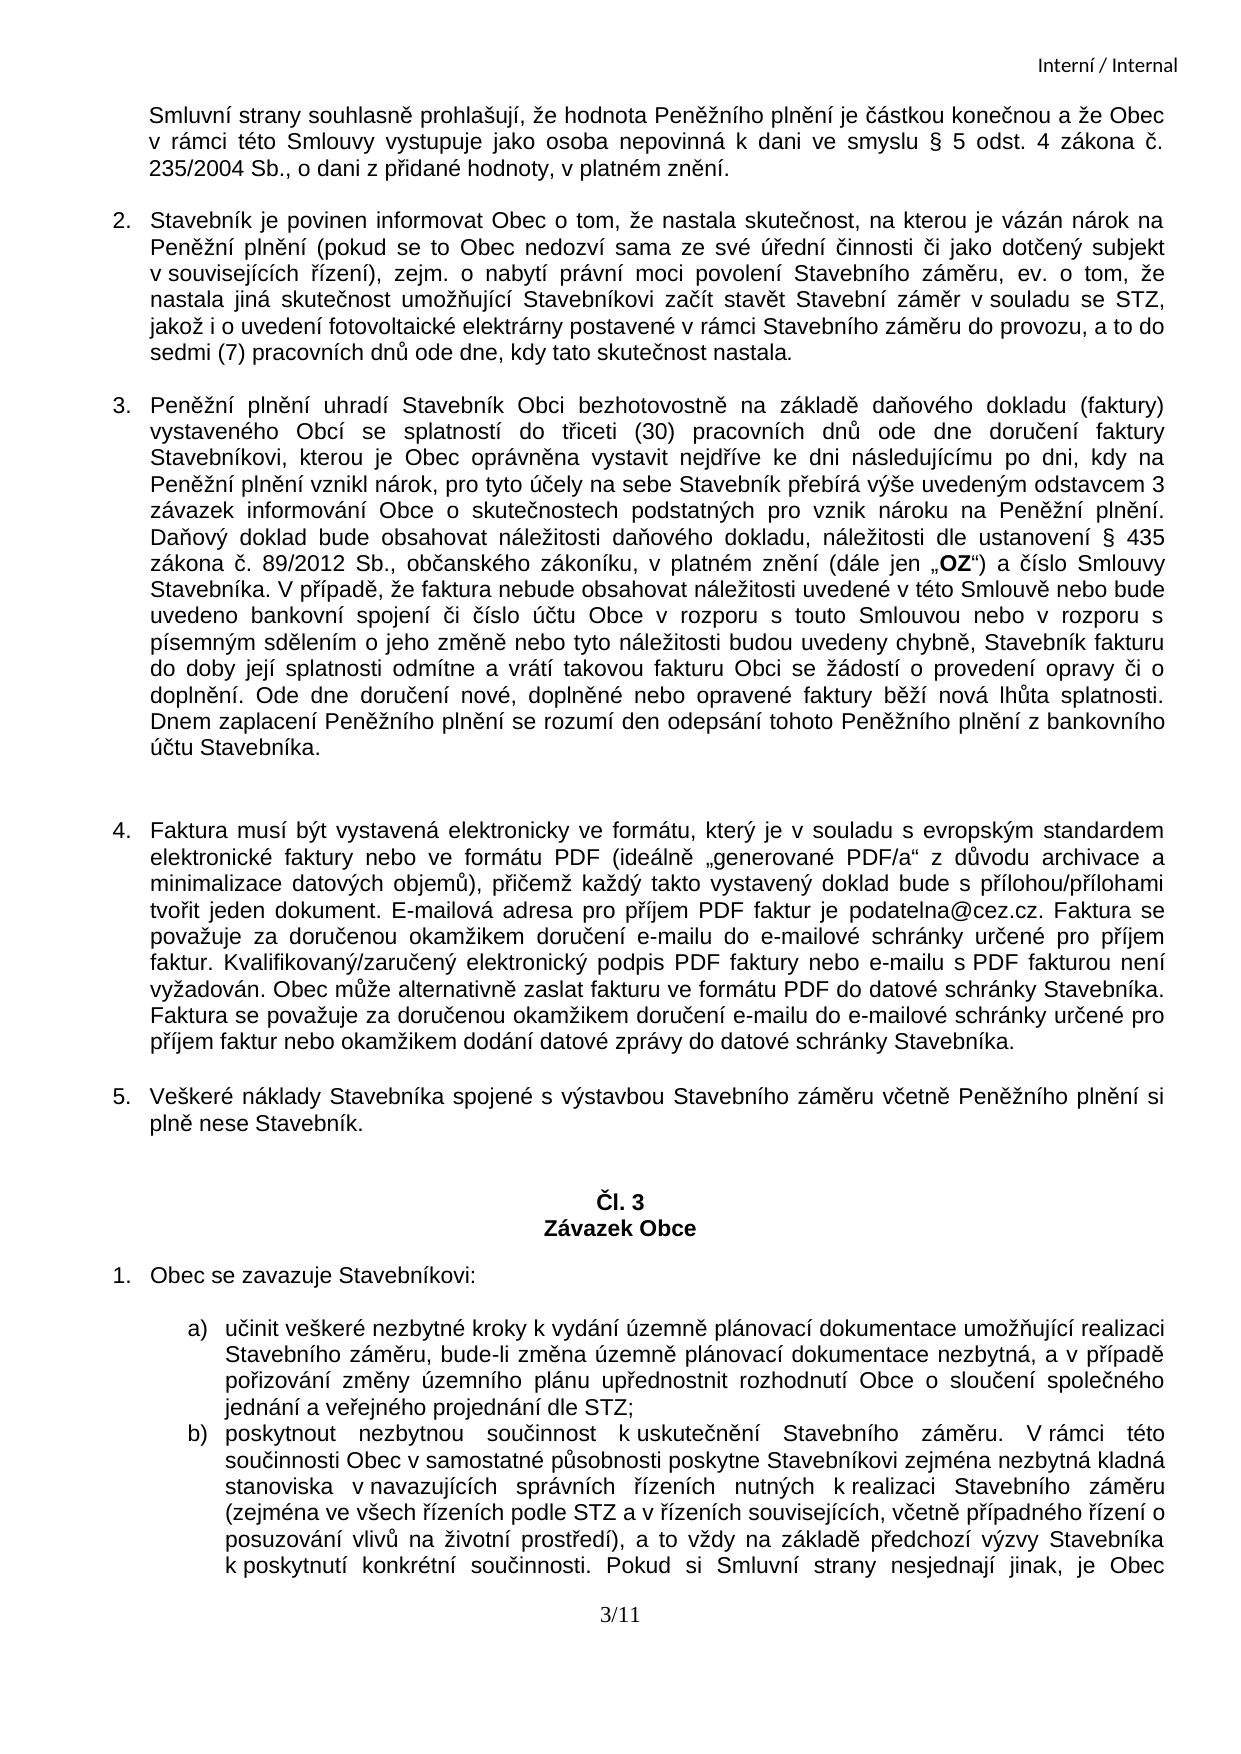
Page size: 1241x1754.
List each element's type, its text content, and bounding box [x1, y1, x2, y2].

list Peněžní plnění uhradí Stavebník Obci bezhotovostně na základě daňového dokladu (faktury) vystaveného Obcí se splatností do třiceti (30) pracovních dnů ode dne doručení faktury Stavebníkovi, kterou je Obec oprávněna vystavit nejdříve ke dni následujícímu po dni, kdy na Peněžní plnění vznikl nárok, pro tyto účely na sebe Stavebník přebírá výše uvedeným odstavcem 3 závazek informování Obce o skutečnostech podstatných pro vznik nároku na Peněžní plnění. Daňový doklad bude obsahovat náležitosti daňového dokladu, náležitosti dle ustanovení § 435 zákona č. 89/2012 Sb., občanského zákoníku, v platném znění (dále jen „OZ“) a číslo Smlouvy Stavebníka. V případě, že faktura nebude obsahovat náležitosti uvedené v této Smlouvě nebo bude uvedeno bankovní spojení či číslo účtu Obce v rozporu s touto Smlouvou nebo v rozporu s písemným sdělením o jeho změně nebo tyto náležitosti budou uvedeny chybně, Stavebník fakturu do doby její splatnosti odmítne a vrátí takovou fakturu Obci se žádostí o provedení opravy či o doplnění. Ode dne doručení nové, doplněné nebo opravené faktury běží nová lhůta splatnosti. Dnem zaplacení Peněžního plnění se rozumí den odepsání tohoto Peněžního plnění z bankovního účtu Stavebníka. [112, 392, 1165, 761]
text Závazek Obce [75, 1215, 1165, 1241]
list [187, 1420, 1165, 1578]
list Faktura musí být vystavená elektronicky ve formátu, který je v souladu s evropským standardem elektronické faktury nebo ve formátu PDF (ideálně „generované PDF/a“ z důvodu archivace a minimalizace datových objemů), přičemž každý takto vystavený doklad bude s přílohou/přílohami tvořit jeden dokument. E-mailová adresa pro příjem PDF faktur je podatelna@cez.cz. Faktura se považuje za doručenou okamžikem doručení e-mailu do e-mailové schránky určené pro příjem faktur. Kvalifikovaný/zaručený elektronický podpis PDF faktury nebo e-mailu s PDF fakturou není vyžadován. Obec může alternativně zaslat fakturu ve formátu PDF do datové schránky Stavebníka. Faktura se považuje za doručenou okamžikem doručení e-mailu do e-mailové schránky určené pro příjem faktur nebo okamžikem dodání datové zprávy do datové schránky Stavebníka. [112, 817, 1165, 1055]
list učinit veškeré nezbytné kroky k vydání územně plánovací dokumentace umožňující realizaci Stavebního záměru, bude-li změna územně plánovací dokumentace nezbytná, a v případě pořizování změny územního plánu upřednostnit rozhodnutí Obce o sloučení společného jednání a veřejného projednání dle STZ; [187, 1315, 1165, 1420]
list Stavebník je povinen informovat Obec o tom, že nastala skutečnost, na kterou je vázán nárok na Peněžní plnění (pokud se to Obec nedozví sama ze své úřední činnosti či jako dotčený subjekt v souvisejících řízení), zejm. o nabytí právní moci povolení Stavebního záměru, ev. o tom, že nastala jiná skutečnost umožňující Stavebníkovi začít stavět Stavební záměr v souladu se STZ, jakož i o uvedení fotovoltaické elektrárny postavené v rámci Stavebního záměru do provozu, a to do sedmi (7) pracovních dnů ode dne, kdy tato skutečnost nastala. [112, 207, 1165, 365]
list Veškeré náklady Stavebníka spojené s výstavbou Stavebního záměru včetně Peněžního plnění si plně nese Stavebník. [112, 1083, 1165, 1136]
list Obec se zavazuje Stavebníkovi: [112, 1262, 1165, 1288]
text Smluvní strany souhlasně prohlašují, že hodnota Peněžního plnění je částkou konečnou a že Obec v rámci této Smlouvy vystupuje jako osoba nepovinná k dani ve smyslu § 5 odst. 4 zákona č. 235/2004 Sb., o dani z přidané hodnoty, v platném znění. [149, 102, 1165, 181]
text Čl. 3 [75, 1188, 1165, 1215]
